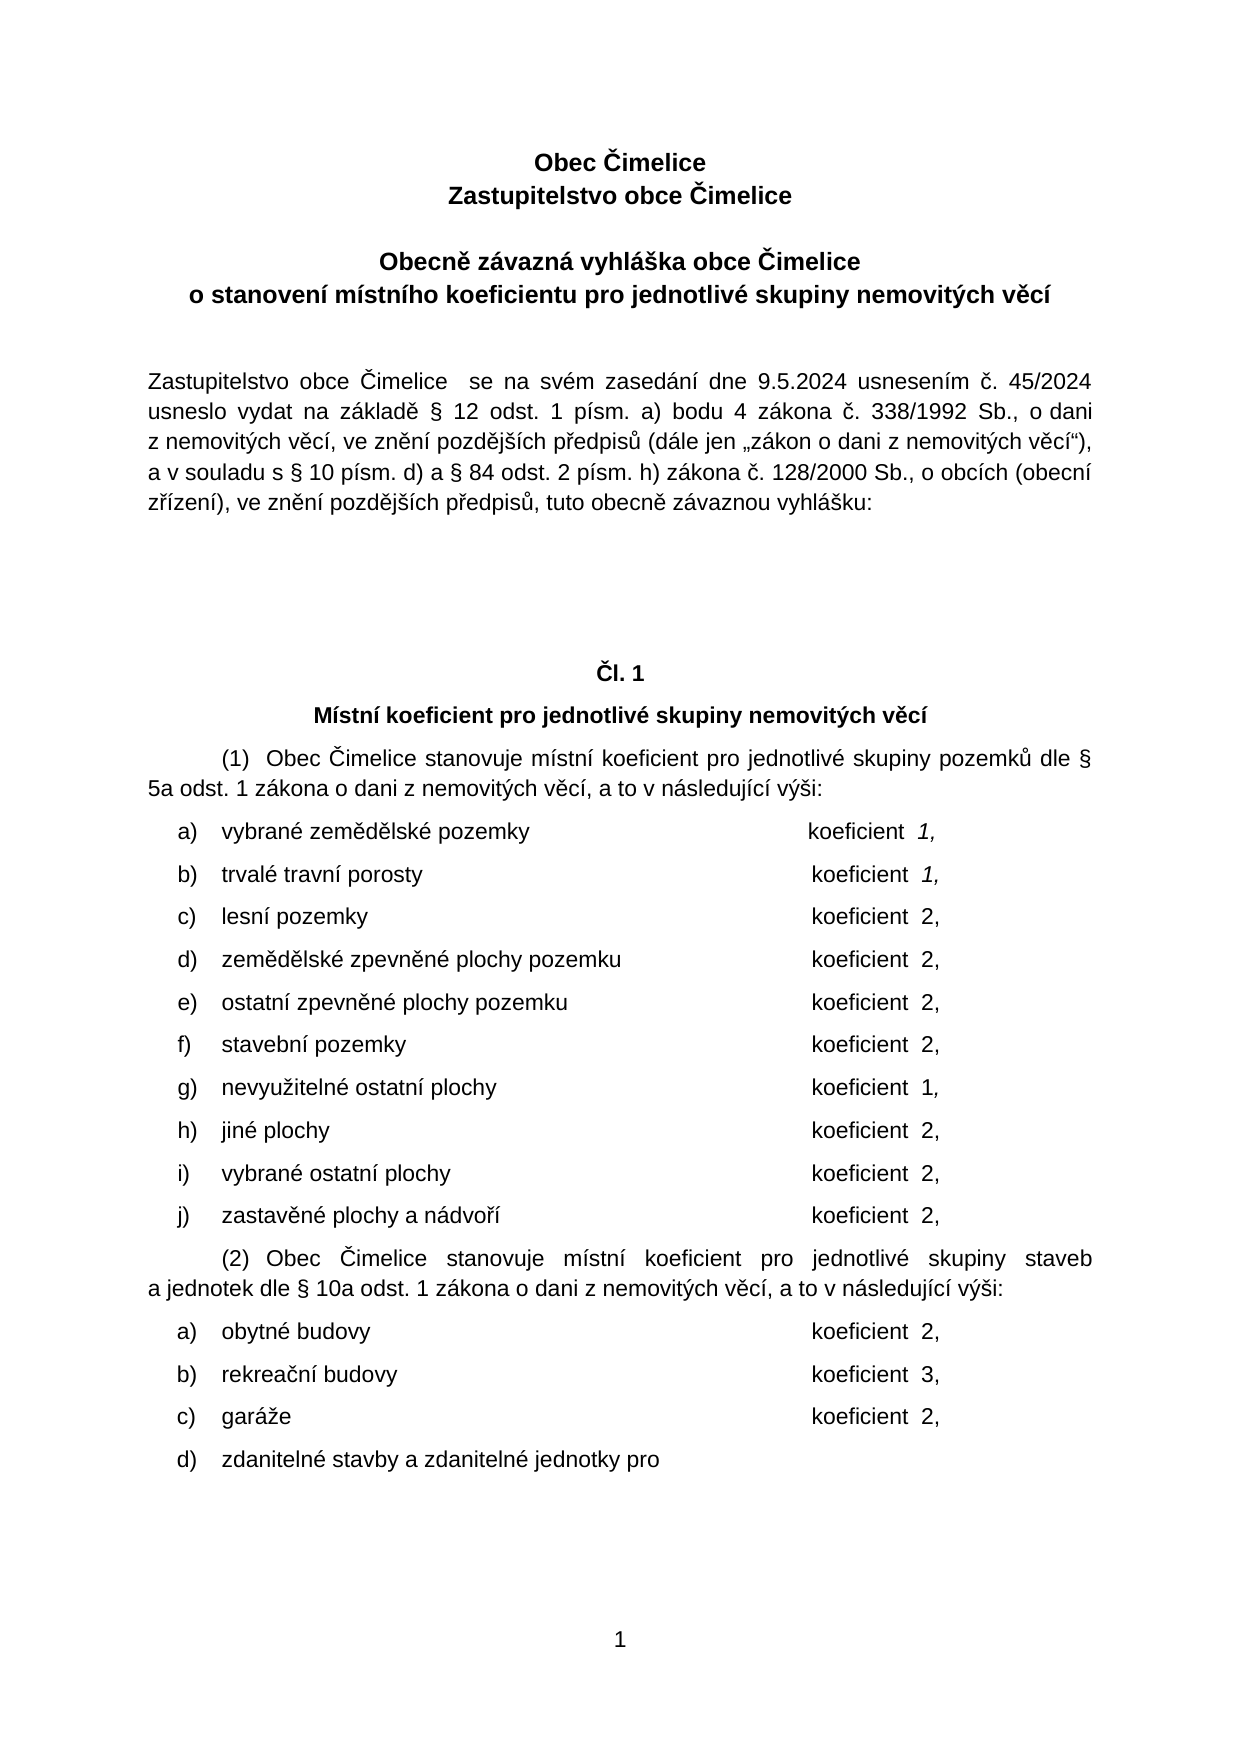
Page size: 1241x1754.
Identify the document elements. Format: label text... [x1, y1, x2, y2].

list jiné plochy koeficient 2, [177, 1117, 1093, 1143]
list Obec Čimelice stanovuje místní koeficient pro jednotlivé skupiny pozemků dle § 5a odst. 1 zákona o dani z nemovitých věcí, a to v následující výši: [148, 745, 1093, 802]
list vybrané ostatní plochy koeficient 2, [177, 1159, 1093, 1186]
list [177, 1446, 1093, 1472]
text Obec Čimelice [148, 148, 1093, 176]
list zemědělské zpevněné plochy pozemku koeficient 2, [177, 946, 1093, 972]
text Zastupitelstvo obce Čimelice se na svém zasedání dne 9.5.2024 usnesením č. 45/2024 usneslo vydat na základě § 12 odst. 1 písm. a) bodu 4 zákona č. 338/1992 Sb., o dani z nemovitých věcí, ve znění pozdějších předpisů (dále jen „zákon o dani z nemovitých věcí“), a v souladu s § 10 písm. d) a § 84 odst. 2 písm. h) zákona č. 128/2000 Sb., o obcích (obecní zřízení), ve znění pozdějších předpisů, tuto obecně závaznou vyhlášku: [148, 368, 1093, 515]
list Obec Čimelice stanovuje místní koeficient pro jednotlivé skupiny staveb a jednotek dle § 10a odst. 1 zákona o dani z nemovitých věcí, a to v následující výši: [148, 1245, 1093, 1302]
list nevyužitelné ostatní plochy koeficient 1, [177, 1074, 1093, 1101]
text Čl. 1 [148, 659, 1093, 686]
text Zastupitelstvo obce Čimelice [148, 181, 1093, 209]
list vybrané zemědělské pozemky koeficient 1, [177, 818, 1093, 844]
list stavební pozemky koeficient 2, [177, 1031, 1093, 1058]
list obytné budovy koeficient 2, [177, 1318, 1093, 1344]
list ostatní zpevněné plochy pozemku koeficient 2, [177, 989, 1093, 1015]
list lesní pozemky koeficient 2, [177, 903, 1093, 930]
list rekreační budovy koeficient 3, [177, 1361, 1093, 1387]
text Místní koeficient pro jednotlivé skupiny nemovitých věcí [148, 702, 1093, 729]
text Obecně závazná vyhláška obce Čimelice [148, 247, 1093, 275]
list trvalé travní porosty koeficient 1, [177, 861, 1093, 887]
text o stanovení místního koeficientu pro jednotlivé skupiny nemovitých věcí [148, 280, 1093, 308]
list zastavěné plochy a nádvoří koeficient 2, [177, 1202, 1093, 1229]
list garáže koeficient 2, [177, 1403, 1093, 1430]
